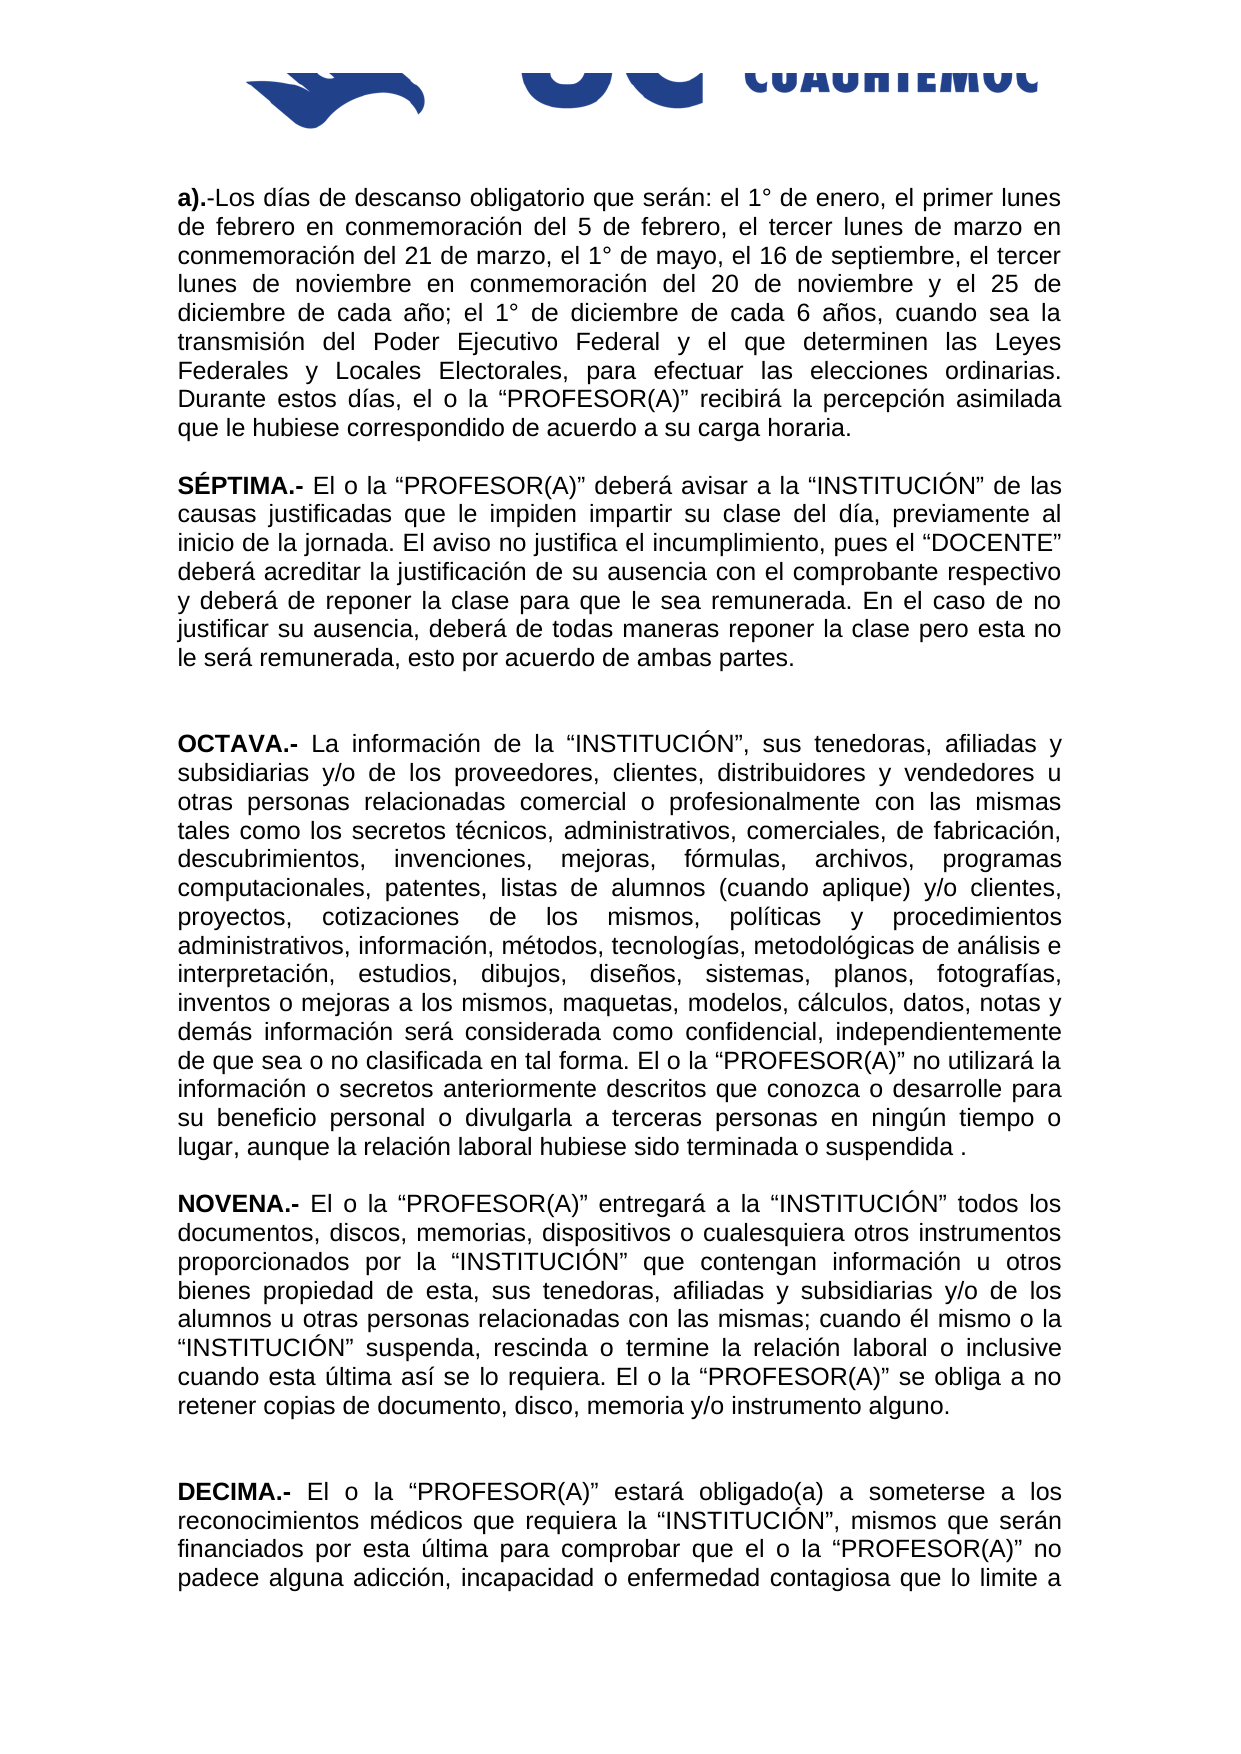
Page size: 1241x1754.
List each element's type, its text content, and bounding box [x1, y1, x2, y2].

picture [177, 73, 1063, 139]
text a).-Los días de descanso obligatorio que serán: el 1° de enero, el primer lunes de febrero en conmemoración del 5 de febrero, el tercer lunes de marzo en conmemoración del 21 de marzo, el 1° de mayo, el 16 de septiembre, el tercer lunes de noviembre en conmemoración del 20 de noviembre y el 25 de diciembre de cada año; el 1° de diciembre de cada 6 años, cuando sea la transmisión del Poder Ejecutivo Federal y el que determinen las Leyes Federales y Locales Electorales, para efectuar las elecciones ordinarias. Durante estos días, el o la “PROFESOR(A)” recibirá la percepción asimilada que le hubiese correspondido de acuerdo a su carga horaria. [177, 183, 1063, 442]
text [177, 1477, 1063, 1592]
text OCTAVA.- La información de la “INSTITUCIÓN”, sus tenedoras, afiliadas y subsidiarias y/o de los proveedores, clientes, distribuidores y vendedores u otras personas relacionadas comercial o profesionalmente con las mismas tales como los secretos técnicos, administrativos, comerciales, de fabricación, descubrimientos, invenciones, mejoras, fórmulas, archivos, programas computacionales, patentes, listas de alumnos (cuando aplique) y/o clientes, proyectos, cotizaciones de los mismos, políticas y procedimientos administrativos, información, métodos, tecnologías, metodológicas de análisis e interpretación, estudios, dibujos, diseños, sistemas, planos, fotografías, inventos o mejoras a los mismos, maquetas, modelos, cálculos, datos, notas y demás información será considerada como confidencial, independientemente de que sea o no clasificada en tal forma. El o la “PROFESOR(A)” no utilizará la información o secretos anteriormente descritos que conozca o desarrolle para su beneficio personal o divulgarla a terceras personas en ningún tiempo o lugar, aunque la relación laboral hubiese sido terminada o suspendida . [177, 729, 1063, 1161]
text SÉPTIMA.- El o la “PROFESOR(A)” deberá avisar a la “INSTITUCIÓN” de las causas justificadas que le impiden impartir su clase del día, previamente al inicio de la jornada. El aviso no justifica el incumplimiento, pues el “DOCENTE” deberá acreditar la justificación de su ausencia con el comprobante respectivo y deberá de reponer la clase para que le sea remunerada. En el caso de no justificar su ausencia, deberá de todas maneras reponer la clase pero esta no le será remunerada, esto por acuerdo de ambas partes. [177, 471, 1063, 672]
text NOVENA.- El o la “PROFESOR(A)” entregará a la “INSTITUCIÓN” todos los documentos, discos, memorias, dispositivos o cualesquiera otros instrumentos proporcionados por la “INSTITUCIÓN” que contengan información u otros bienes propiedad de esta, sus tenedoras, afiliadas y subsidiarias y/o de los alumnos u otras personas relacionadas con las mismas; cuando él mismo o la “INSTITUCIÓN” suspenda, rescinda o termine la relación laboral o inclusive cuando esta última así se lo requiera. El o la “PROFESOR(A)” se obliga a no retener copias de documento, disco, memoria y/o instrumento alguno. [177, 1189, 1063, 1419]
